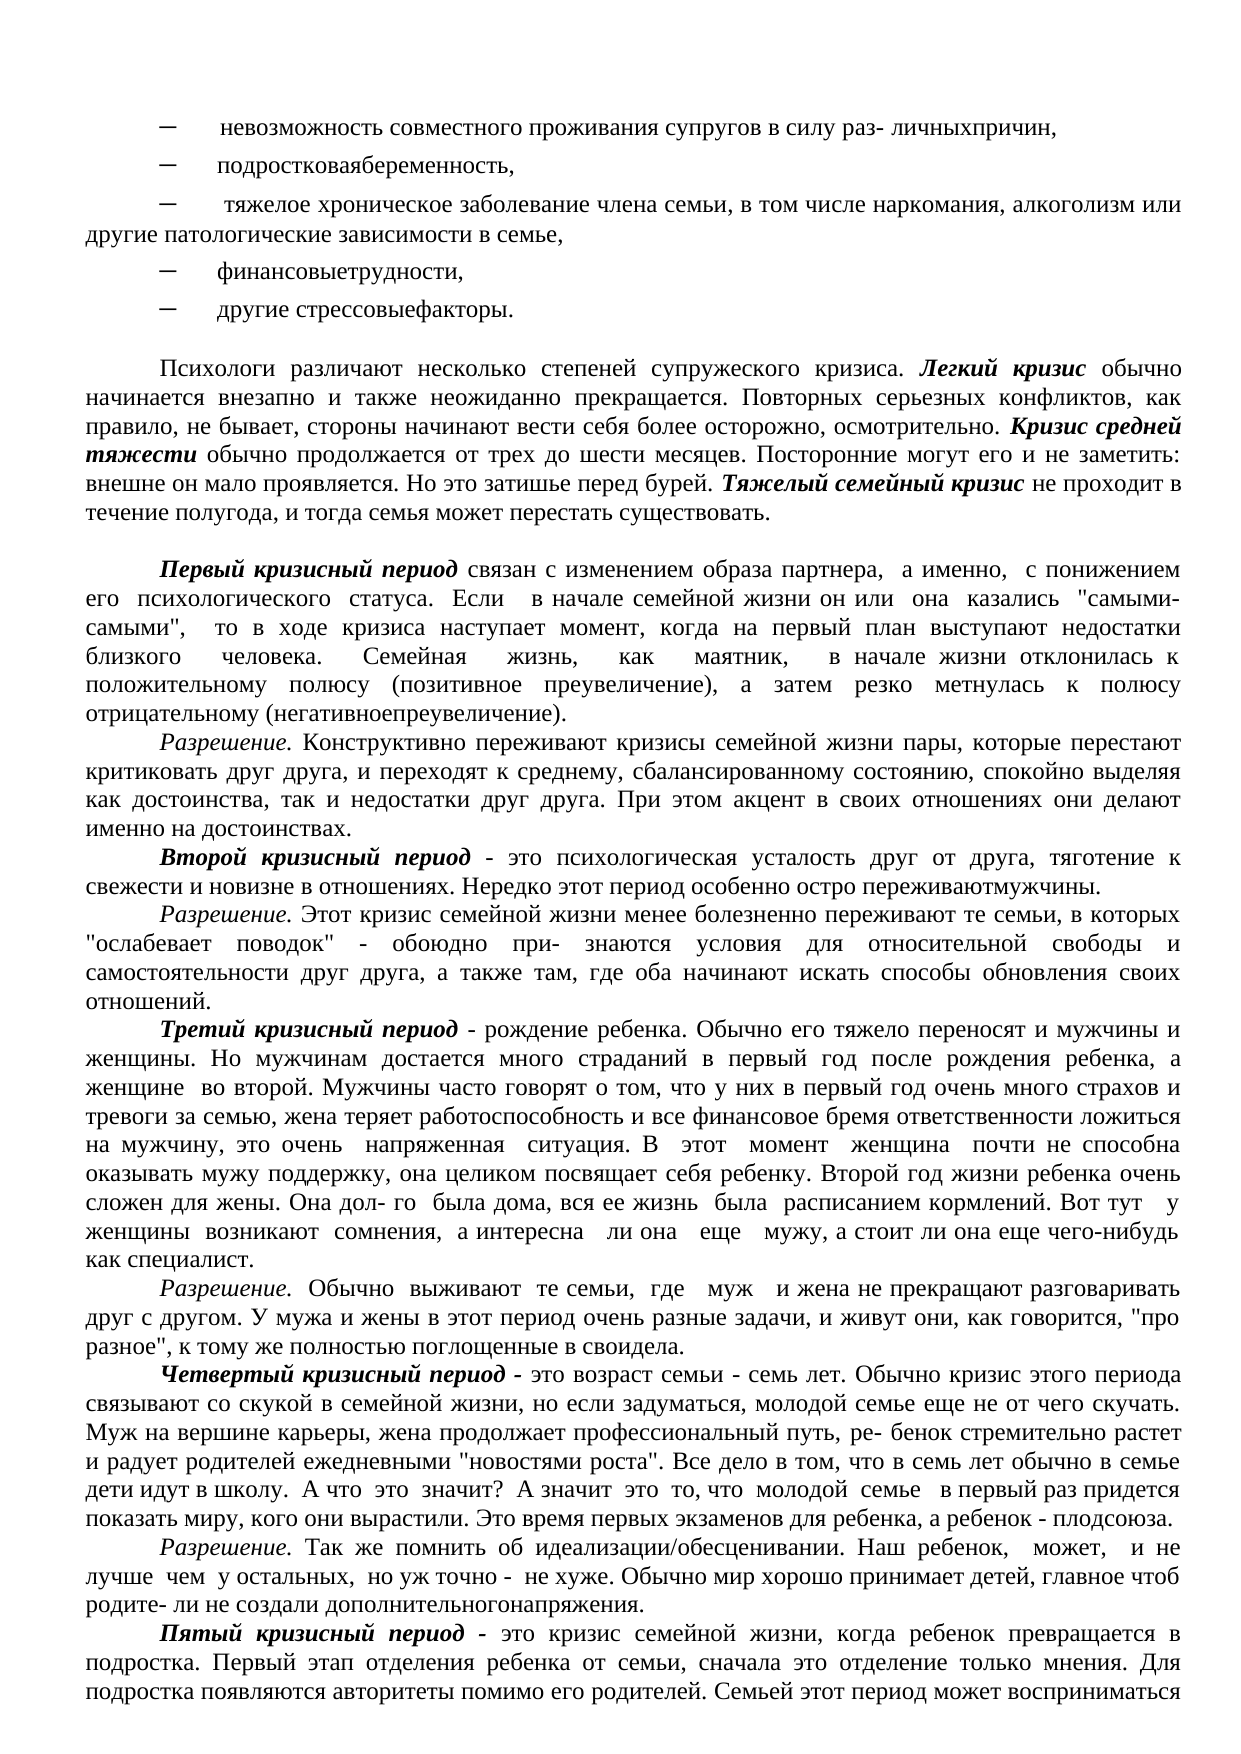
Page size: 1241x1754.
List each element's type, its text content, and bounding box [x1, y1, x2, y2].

text Четвертый кризисный период - это возраст семьи - семь лет. Обычно кризис этого периода связывают со скукой в семейной жизни, но если задуматься, молодой семье еще не от чего скучать. Муж на вершине карьеры, жена продолжает профессиональный путь, ре- бенок стремительно растет и радует родителей ежедневными "новостями роста". Все дело в том, что в семь лет обычно в семье дети идут в школу. А что это значит? А значит это то, что молодой семье в первый раз придется показать миру, кого они вырастили. Это время первых экзаменов для ребенка, а ребенок - плодсоюза. [85, 1359, 1182, 1532]
text Психологи различают несколько степеней супружеского кризиса. Легкий кризис обычно начинается внезапно и также неожиданно прекращается. Повторных серьезных конфликтов, как правило, не бывает, стороны начинают вести себя более осторожно, осмотрительно. Кризис средней тяжести обычно продолжается от трех до шести месяцев. Посторонние могут его и не заметить: внешне он мало проявляется. Но это затишье перед бурей. Тяжелый семейный кризис не проходит в течение полугода, и тогда семья может перестать существовать. [85, 353, 1182, 526]
text Разрешение. Конструктивно переживают кризисы семейной жизни пары, которые перестают критиковать друг друга, и переходят к среднему, сбалансированному состоянию, спокойно выделяя как достоинства, так и недостатки друг друга. При этом акцент в своих отношениях они делают именно на достоинствах. [85, 727, 1182, 842]
text Разрешение. Обычно выживают те семьи, где муж и жена не прекращают разговаривать друг с другом. У мужа и жены в этот период очень разные задачи, и живут они, как говорится, "про разное", к тому же полностью поглощенные в своидела. [85, 1273, 1182, 1359]
text Разрешение. Этот кризис семейной жизни менее болезненно переживают те семьи, в которых "ослабевает поводок" - обоюдно при- знаются условия для относительной свободы и самостоятельности друг друга, а также там, где оба начинают искать способы обновления своих отношений. [85, 899, 1182, 1014]
list подростковаябеременность, [85, 142, 1182, 181]
list другие стрессовыефакторы. [85, 286, 1182, 324]
list тяжелое хроническое заболевание члена семьи, в том числе наркомания, алкоголизм или другие патологические зависимости в семье, [85, 181, 1182, 248]
text Третий кризисный период - рождение ребенка. Обычно его тяжело переносят и мужчины и женщины. Но мужчинам достается много страданий в первый год после рождения ребенка, а женщине во второй. Мужчины часто говорят о том, что у них в первый год очень много страхов и тревоги за семью, жена теряет работоспособность и все финансовое бремя ответственности ложиться на мужчину, это очень напряженная ситуация. В этот момент женщина почти не способна оказывать мужу поддержку, она целиком посвящает себя ребенку. Второй год жизни ребенка очень сложен для жены. Она дол- го была дома, вся ее жизнь была расписанием кормлений. Вот тут у женщины возникают сомнения, а интересна ли она еще мужу, а стоит ли она еще чего-нибудь как специалист. [85, 1014, 1182, 1273]
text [85, 1618, 1182, 1704]
text Разрешение. Так же помнить об идеализации/обесценивании. Наш ребенок, может, и не лучше чем у остальных, но уж точно - не хуже. Обычно мир хорошо принимает детей, главное чтоб родите- ли не создали дополнительногонапряжения. [85, 1532, 1182, 1618]
list невозможность совместного проживания супругов в силу раз- личныхпричин, [85, 104, 1182, 142]
text Первый кризисный период связан с изменением образа партнера, а именно, с понижением его психологического статуса. Если в начале семейной жизни он или она казались "самыми-самыми", то в ходе кризиса наступает момент, когда на первый план выступают недостатки близкого человека. Семейная жизнь, как маятник, в начале жизни отклонилась к положительному полюсу (позитивное преувеличение), а затем резко метнулась к полюсу отрицательному (негативноепреувеличение). [85, 554, 1182, 727]
text Второй кризисный период - это психологическая усталость друг от друга, тяготение к свежести и новизне в отношениях. Нередко этот период особенно остро переживаютмужчины. [85, 842, 1182, 899]
list финансовыетрудности, [85, 248, 1182, 286]
